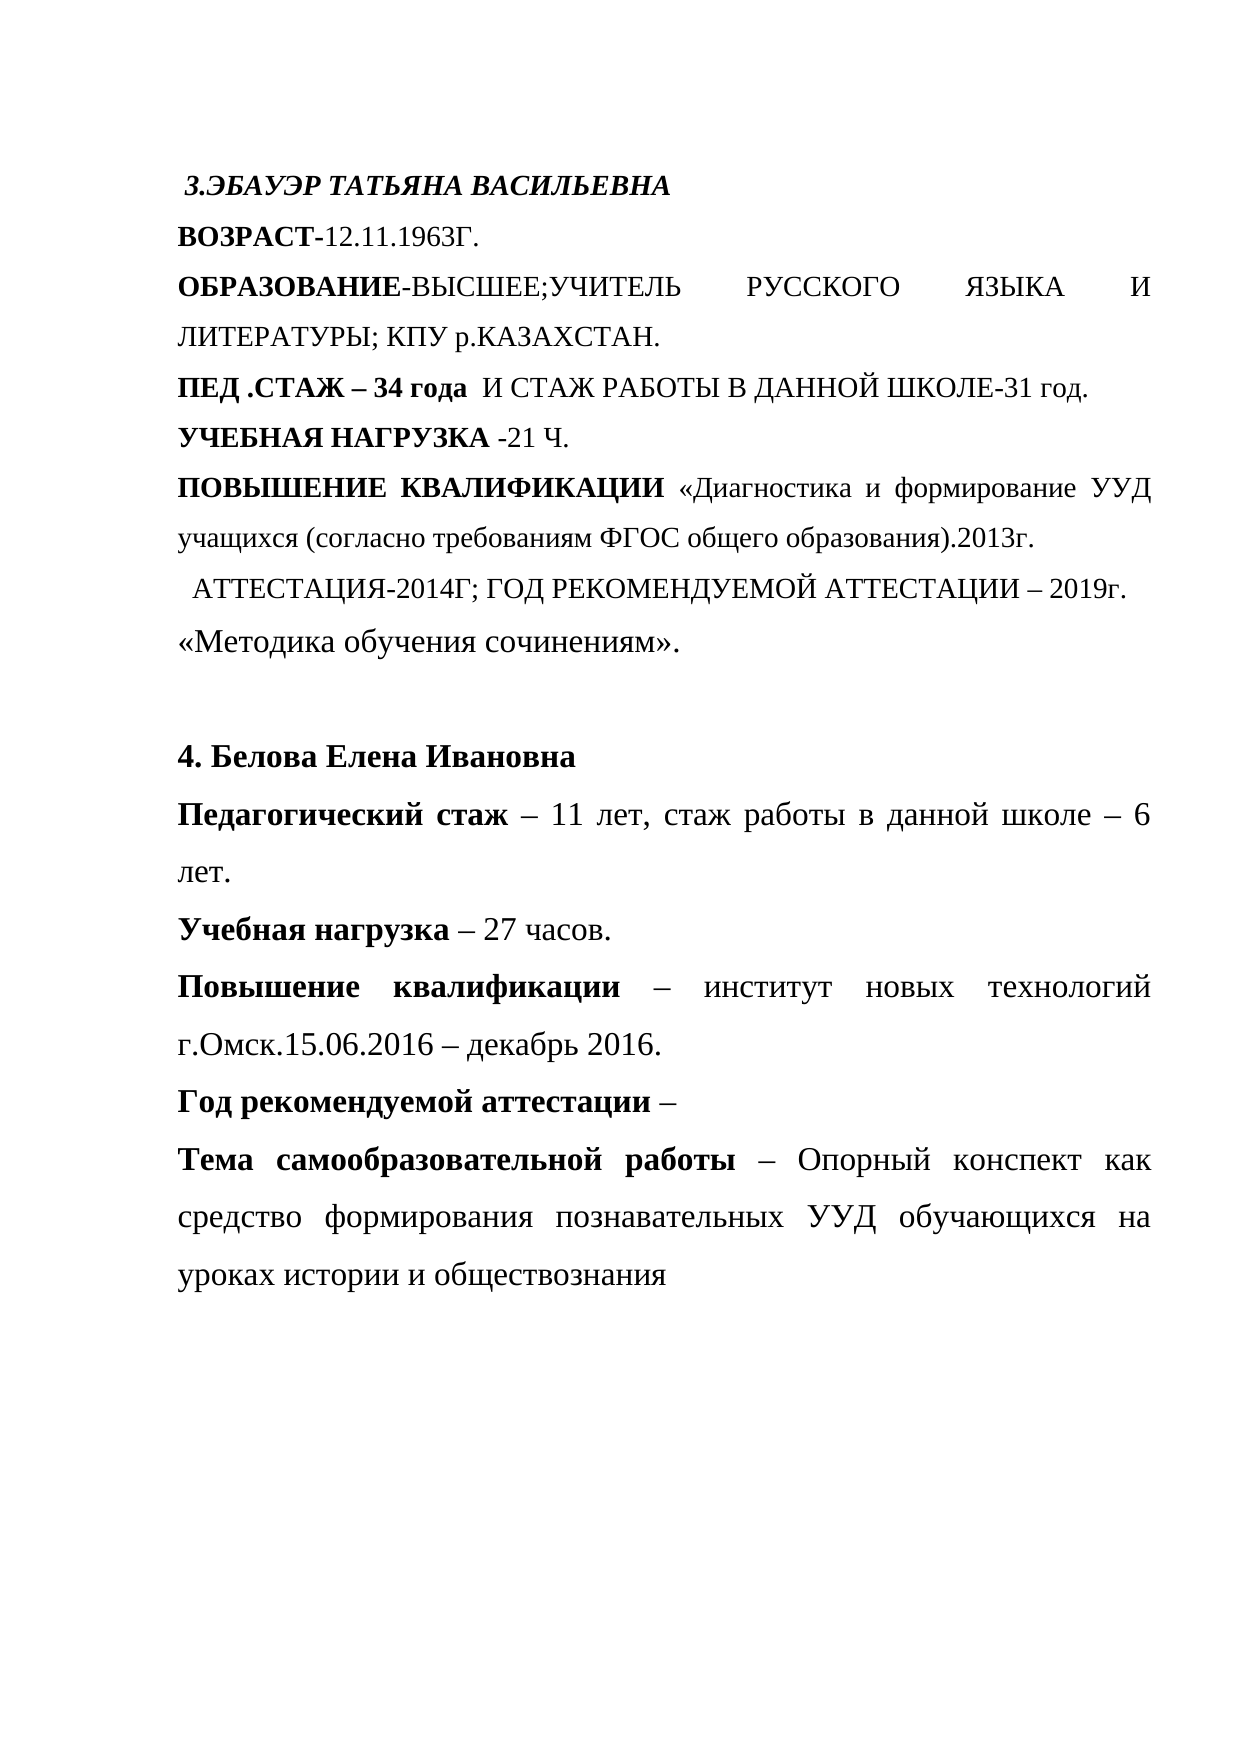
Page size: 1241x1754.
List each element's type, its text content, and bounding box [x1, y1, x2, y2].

text Педагогический стаж – 11 лет, стаж работы в данной школе – 6 лет. [177, 794, 1152, 889]
text АТТЕСТАЦИЯ-2014Г; ГОД РЕКОМЕНДУЕМОЙ АТТЕСТАЦИИ – 2019г. [177, 571, 1152, 604]
text 3.ЭБАУЭР ТАТЬЯНА ВАСИЛЬЕВНА [177, 168, 1152, 202]
text Тема самообразовательной работы – Опорный конспект как средство формирования познавательных УУД обучающихся на уроках истории и обществознания [177, 1139, 1152, 1292]
text «Методика обучения сочинениям». [177, 621, 1152, 659]
text Учебная нагрузка – 27 часов. [177, 909, 1152, 947]
text УЧЕБНАЯ НАГРУЗКА -21 Ч. [177, 420, 1152, 453]
text ПЕД .СТАЖ – 34 года И СТАЖ РАБОТЫ В ДАННОЙ ШКОЛЕ-31 год. [177, 370, 1152, 403]
text 4. Белова Елена Ивановна [177, 736, 1152, 774]
text ПОВЫШЕНИЕ КВАЛИФИКАЦИИ «Диагностика и формирование УУД учащихся (согласно требованиям ФГОС общего образования).2013г. [177, 470, 1152, 554]
text ВОЗРАСТ-12.11.1963Г. [177, 219, 1152, 252]
text ОБРАЗОВАНИЕ-ВЫСШЕЕ;УЧИТЕЛЬ РУССКОГО ЯЗЫКА И ЛИТЕРАТУРЫ; КПУ р.КАЗАХСТАН. [177, 269, 1152, 353]
text Повышение квалификации – институт новых технологий г.Омск.15.06.2016 – декабрь 2016. [177, 966, 1152, 1062]
text Год рекомендуемой аттестации – [177, 1081, 1152, 1119]
